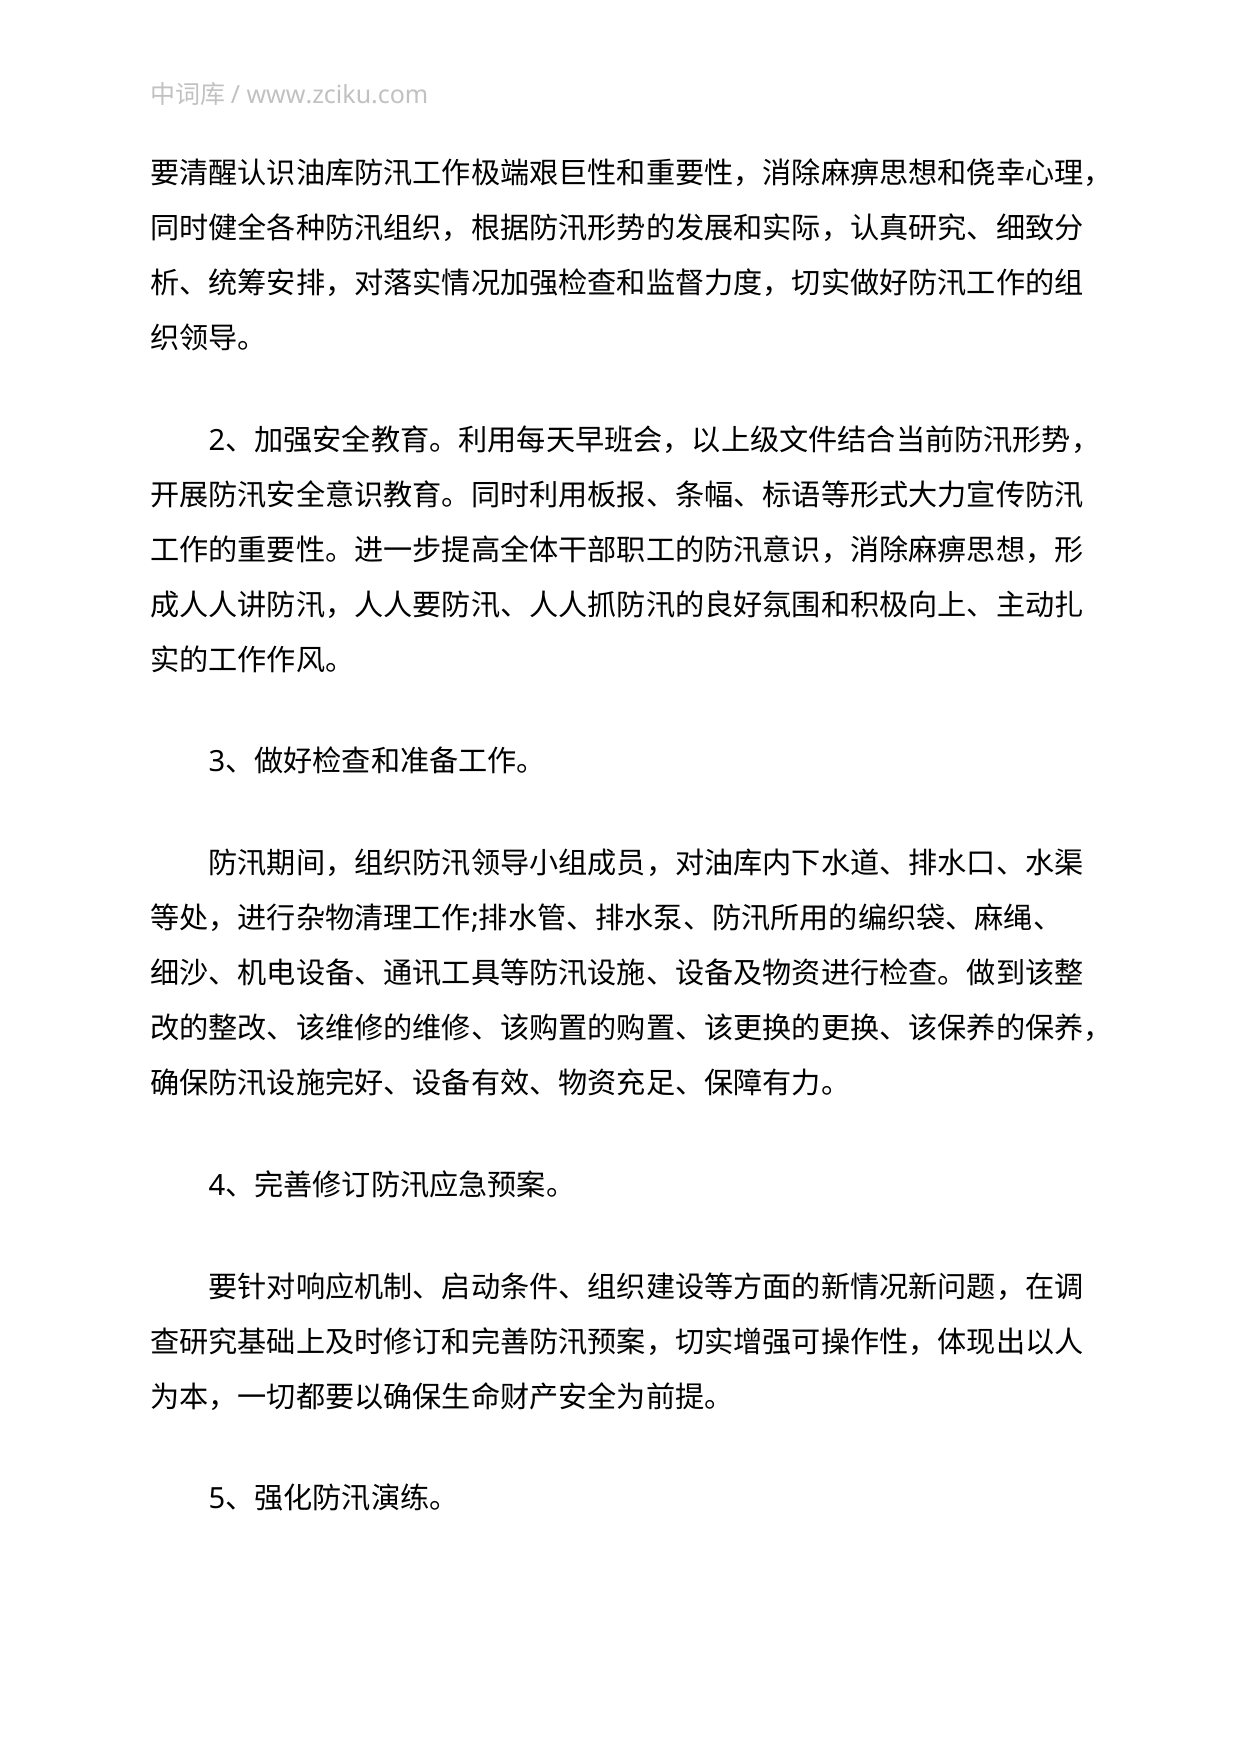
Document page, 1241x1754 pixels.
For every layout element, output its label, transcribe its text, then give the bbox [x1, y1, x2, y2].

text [150, 150, 1090, 357]
text 要针对响应机制、启动条件、组织建设等方面的新情况新问题，在调查研究基础上及时修订和完善防汛预案，切实增强可操作性，体现出以人为本，一切都要以确保生命财产安全为前提。 [150, 1263, 1090, 1415]
text 4、完善修订防汛应急预案。 [150, 1161, 1090, 1204]
text 3、做好检查和准备工作。 [150, 738, 1090, 780]
text 5、强化防汛演练。 [150, 1475, 1090, 1517]
text 2、加强安全教育。利用每天早班会，以上级文件结合当前防汛形势，开展防汛安全意识教育。同时利用板报、条幅、标语等形式大力宣传防汛工作的重要性。进一步提高全体干部职工的防汛意识，消除麻痹思想，形成人人讲防汛，人人要防汛、人人抓防汛的良好氛围和积极向上、主动扎实的工作作风。 [150, 416, 1090, 678]
text 防汛期间，组织防汛领导小组成员，对油库内下水道、排水口、水渠等处，进行杂物清理工作;排水管、排水泵、防汛所用的编织袋、麻绳、细沙、机电设备、通讯工具等防汛设施、设备及物资进行检查。做到该整改的整改、该维修的维修、该购置的购置、该更换的更换、该保养的保养，确保防汛设施完好、设备有效、物资充足、保障有力。 [150, 840, 1090, 1102]
